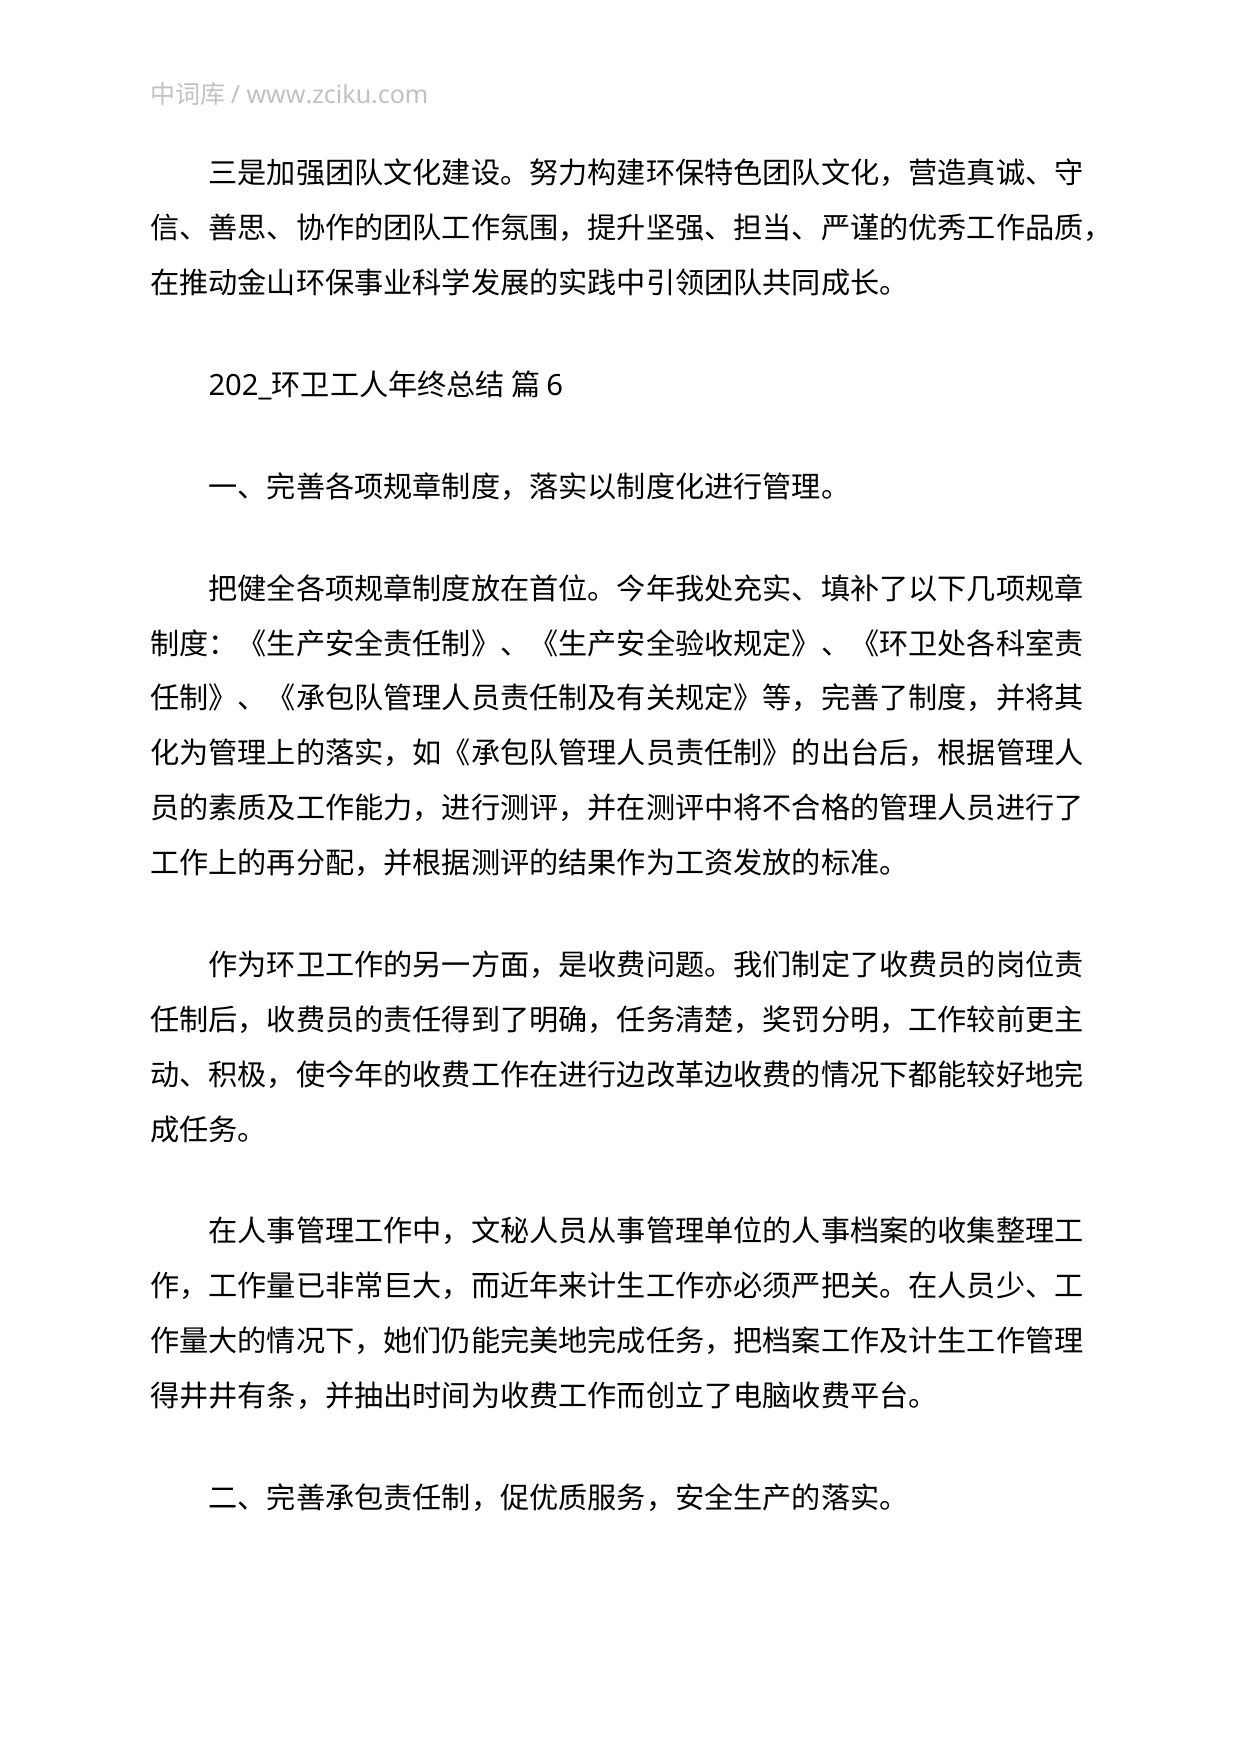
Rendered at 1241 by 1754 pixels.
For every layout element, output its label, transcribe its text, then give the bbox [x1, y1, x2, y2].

text 二、完善承包责任制，促优质服务，安全生产的落实。 [150, 1474, 1090, 1517]
text 把健全各项规章制度放在首位。今年我处充实、填补了以下几项规章制度：《生产安全责任制》、《生产安全验收规定》、《环卫处各科室责任制》、《承包队管理人员责任制及有关规定》等，完善了制度，并将其化为管理上的落实，如《承包队管理人员责任制》的出台后，根据管理人员的素质及工作能力，进行测评，并在测评中将不合格的管理人员进行了工作上的再分配，并根据测评的结果作为工资发放的标准。 [150, 565, 1090, 882]
text 三是加强团队文化建设。努力构建环保特色团队文化，营造真诚、守信、善思、协作的团队工作氛围，提升坚强、担当、严谨的优秀工作品质，在推动金山环保事业科学发展的实践中引领团队共同成长。 [150, 150, 1090, 302]
text 作为环卫工作的另一方面，是收费问题。我们制定了收费员的岗位责任制后，收费员的责任得到了明确，任务清楚，奖罚分明，工作较前更主动、积极，使今年的收费工作在进行边改革边收费的情况下都能较好地完成任务。 [150, 942, 1090, 1148]
text 202_环卫工人年终总结 篇6 [150, 362, 1090, 404]
text 在人事管理工作中，文秘人员从事管理单位的人事档案的收集整理工作，工作量已非常巨大，而近年来计生工作亦必须严把关。在人员少、工作量大的情况下，她们仍能完美地完成任务，把档案工作及计生工作管理得井井有条，并抽出时间为收费工作而创立了电脑收费平台。 [150, 1208, 1090, 1415]
text 一、完善各项规章制度，落实以制度化进行管理。 [150, 463, 1090, 506]
